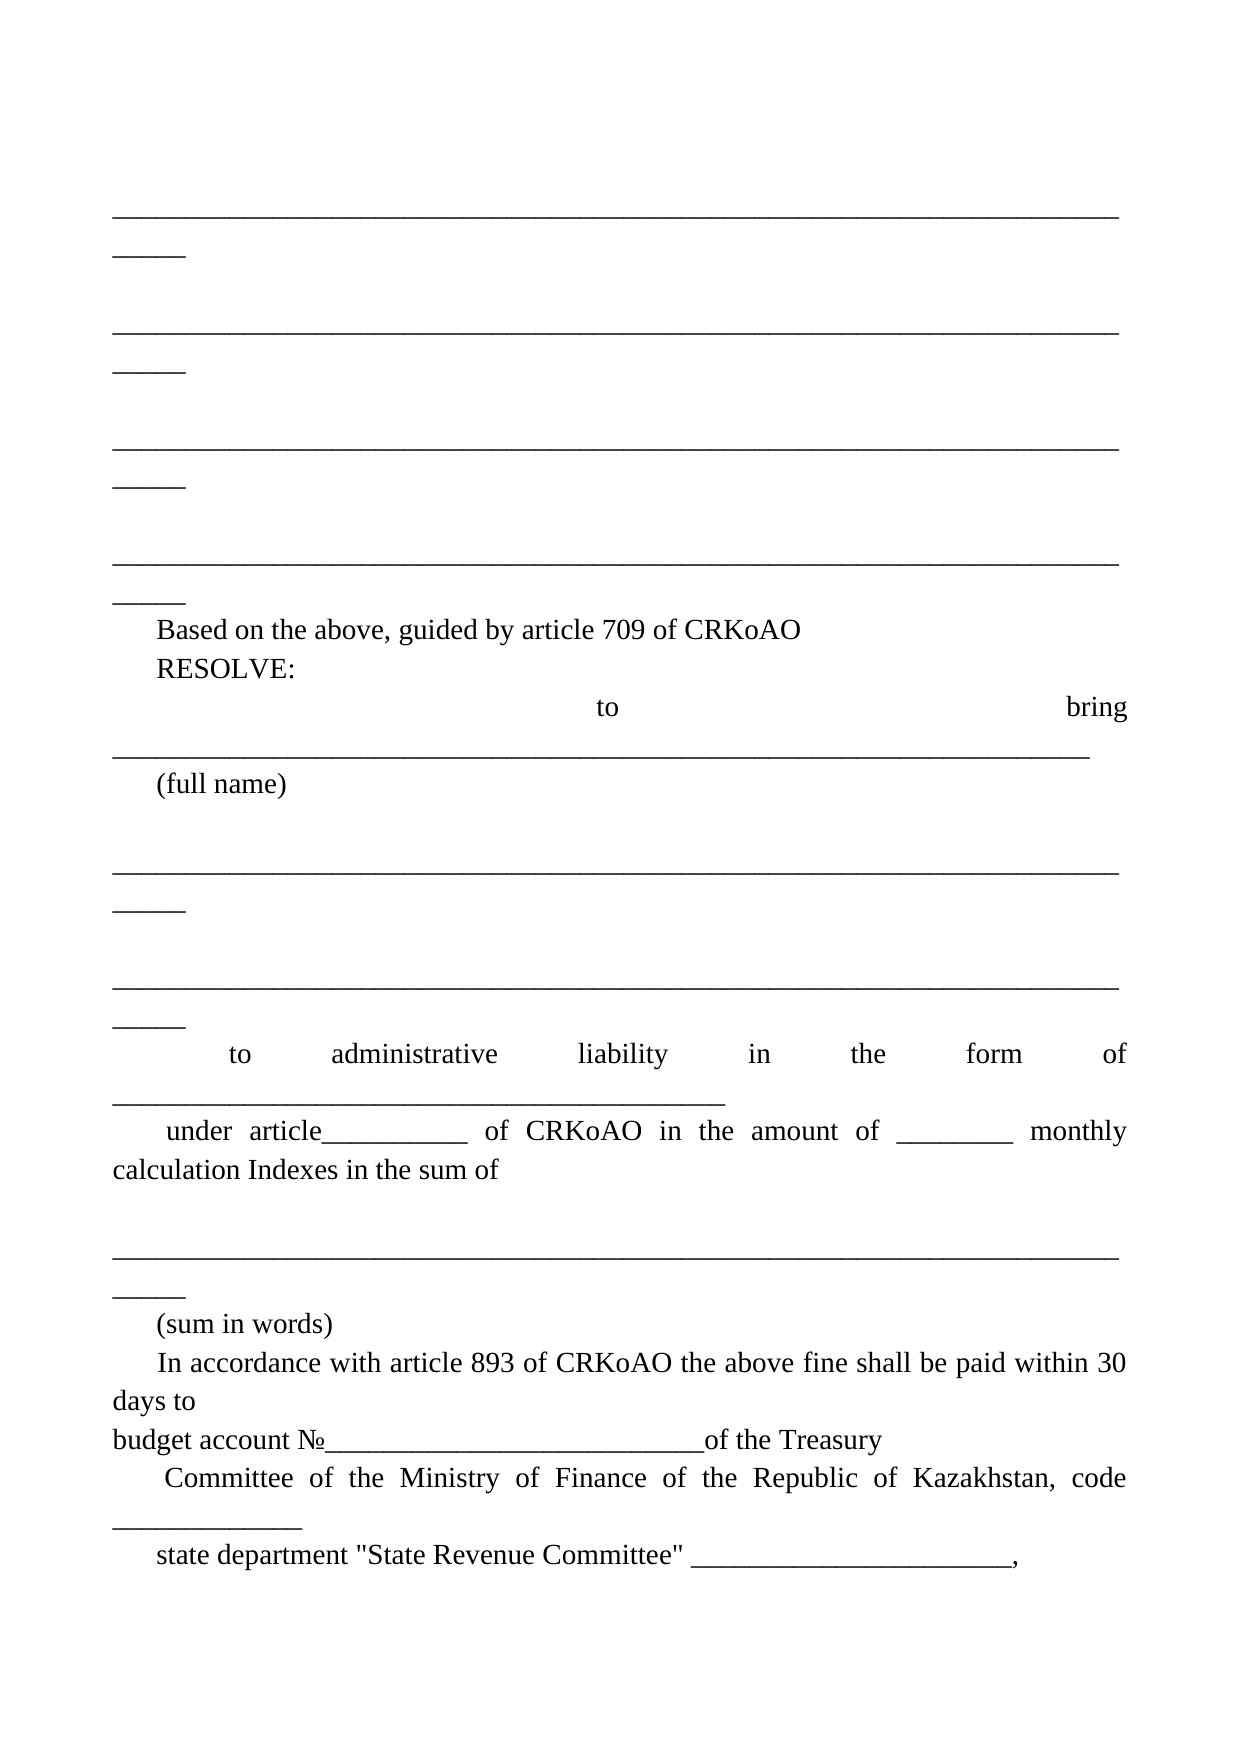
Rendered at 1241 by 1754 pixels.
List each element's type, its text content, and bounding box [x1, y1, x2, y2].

text __________________________________________________________________________ [112, 805, 1128, 916]
text under article__________ of CRKoAO in the amount of ________ monthly calculation Indexes in the sum of [112, 1113, 1128, 1186]
text (full name) [112, 767, 1128, 800]
text to administrative liability in the form of __________________________________________ [112, 1036, 1128, 1108]
text __________________________________________________________________________ [112, 921, 1128, 1031]
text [112, 381, 1128, 492]
text to bring ___________________________________________________________________ [112, 689, 1128, 762]
text __________________________________________________________________________ [112, 497, 1128, 607]
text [112, 150, 1128, 261]
text (sum in words) [112, 1306, 1128, 1340]
text Committee of the Ministry of Finance of the Republic of Kazakhstan, code _____________ [112, 1460, 1128, 1532]
text RESOLVE: [112, 651, 1128, 684]
text In accordance with article 893 of CRKoAO the above fine shall be paid within 30 days to [112, 1345, 1128, 1417]
text budget account №__________________________of the Treasury [112, 1422, 1128, 1455]
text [112, 266, 1128, 376]
text __________________________________________________________________________ [112, 1191, 1128, 1301]
text state department "State Revenue Committee" ______________________, [112, 1537, 1128, 1571]
text Based on the above, guided by article 709 of CRKoAO [112, 612, 1128, 646]
